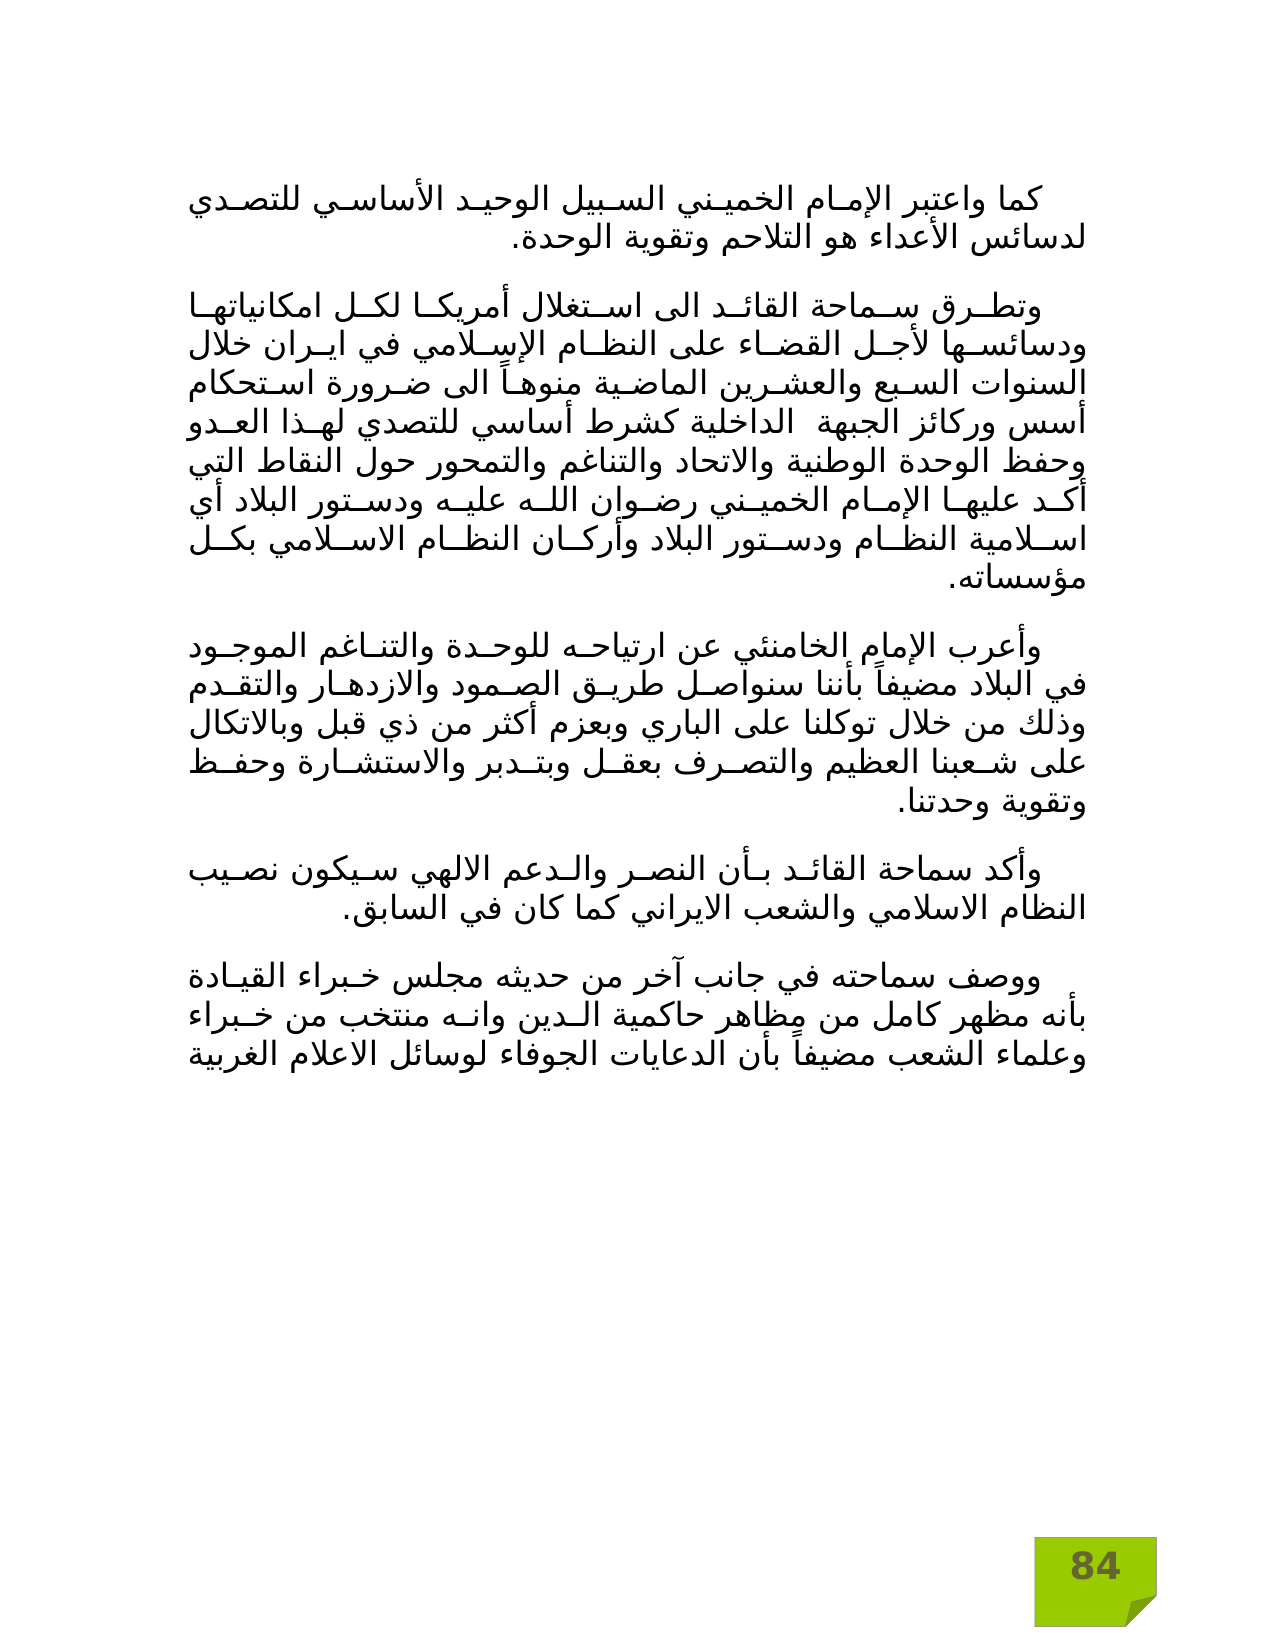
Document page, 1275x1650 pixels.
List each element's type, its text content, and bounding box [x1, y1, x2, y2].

text ووصف سماحته في جانب آخر من حديثه مجلس خبراء القيادة بأنه مظهر كامل من مظاهر حاكمية الدين وانه منتخب من خبراء وعلماء الشعب مضيفاً بأن الدعايات الجوفاء لوسائل الاعلام الغربية [187, 956, 1087, 1073]
text وتطرق سماحة القائد الى استغلال أمريكا لكل امكانياتها ودسائسها لأجل القضاء على النظام الإسلامي في ايران خلال السنوات السبع والعشرين الماضية منوهاً الى ضرورة استحكام أسس وركائز الجبهة الداخلية كشرط أساسي للتصدي لهذا العدو وحفظ الوحدة الوطنية والاتحاد والتناغم والتمحور حول النقاط التي أكد عليها الإمام الخميني رضوان الله عليه ودستور البلاد أي اسلامية النظام ودستور البلاد وأركان النظام الاسلامي بكل مؤسساته. [187, 286, 1087, 597]
text وأعرب الإمام الخامنئي عن ارتياحه للوحدة والتناغم الموجود في البلاد مضيفاً بأننا سنواصل طريق الصمود والازدهار والتقدم وذلك من خلال توكلنا على الباري وبعزم أكثر من ذي قبل وبالاتكال على شعبنا العظيم والتصرف بعقل وبتدبر والاستشارة وحفظ وتقوية وحدتنا. [187, 626, 1087, 820]
text كما واعتبر الإمام الخميني السبيل الوحيد الأساسي للتصدي لدسائس الأعداء هو التلاحم وتقوية الوحدة. [187, 179, 1087, 257]
text وأكد سماحة القائد بأن النصر والدعم الالهي سيكون نصيب النظام الاسلامي والشعب الايراني كما كان في السابق. [187, 849, 1087, 927]
